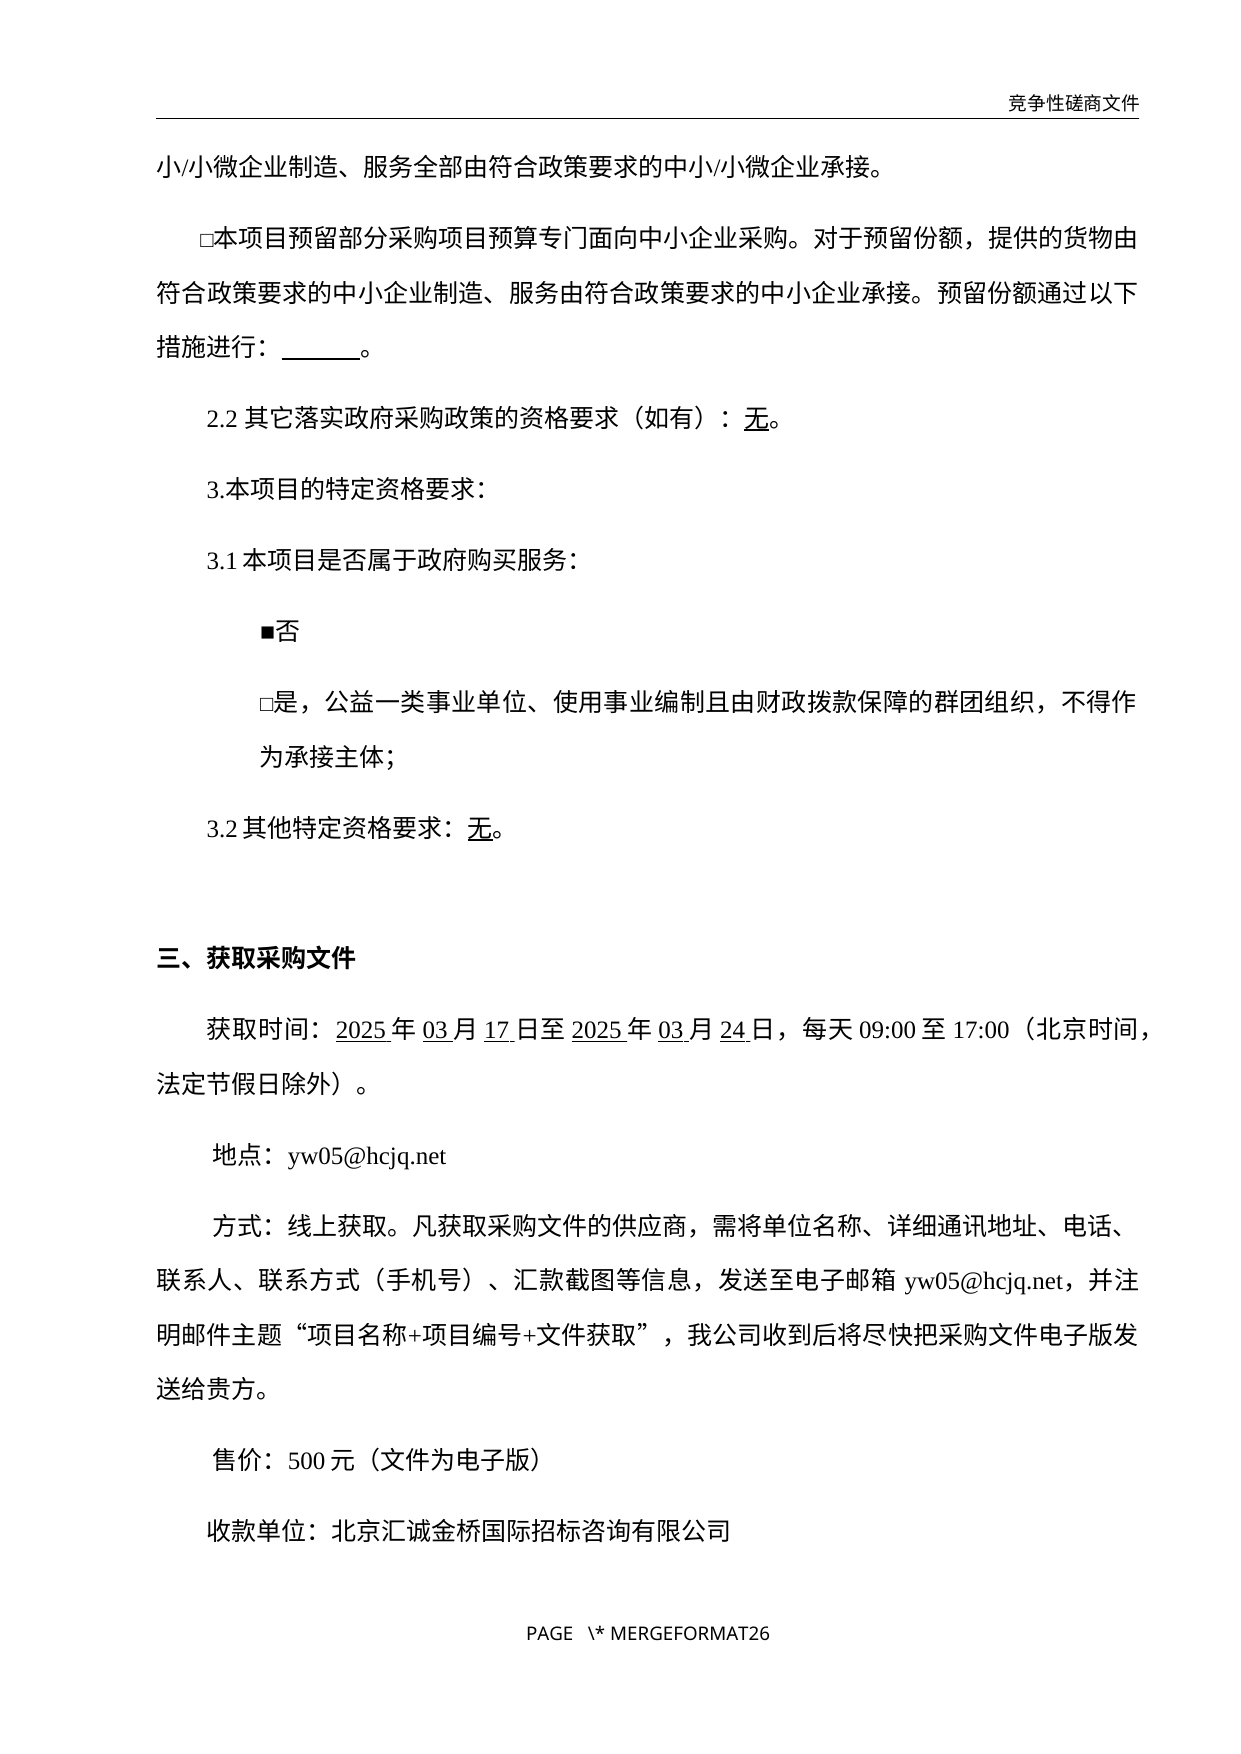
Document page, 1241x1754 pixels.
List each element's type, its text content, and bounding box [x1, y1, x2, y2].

text 获取时间：2025年03月17日至2025年03月24日，每天09:00至17:00（北京时间，法定节假日除外）。 [156, 1010, 1139, 1101]
text ■否 [259, 612, 1139, 648]
text 3.1本项目是否属于政府购买服务： [156, 541, 1139, 577]
text 2.2 其它落实政府采购政策的资格要求（如有）：无。 [156, 398, 1139, 435]
text 方式：线上获取。凡获取采购文件的供应商，需将单位名称、详细通讯地址、电话、联系人、联系方式（手机号）、汇款截图等信息，发送至电子邮箱yw05@hcjq.net，并注明邮件主题“项目名称+项目编号+文件获取”，我公司收到后将尽快把采购文件电子版发送给贵方。 [156, 1206, 1139, 1406]
text 收款单位：北京汇诚金桥国际招标咨询有限公司 [156, 1512, 1139, 1548]
text □是，公益一类事业单位、使用事业编制且由财政拨款保障的群团组织，不得作为承接主体； [259, 683, 1139, 773]
text 地点：yw05@hcjq.net [156, 1135, 1139, 1172]
text 3.本项目的特定资格要求： [156, 469, 1139, 506]
text 3.2其他特定资格要求：无。 [156, 808, 1139, 844]
text □本项目预留部分采购项目预算专门面向中小企业采购。对于预留份额，提供的货物由符合政策要求的中小企业制造、服务由符合政策要求的中小企业承接。预留份额通过以下措施进行： 。 [156, 219, 1139, 364]
text 售价：500元（文件为电子版） [156, 1441, 1139, 1477]
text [156, 148, 1139, 184]
subtitle 三、获取采购文件 [156, 939, 1139, 975]
